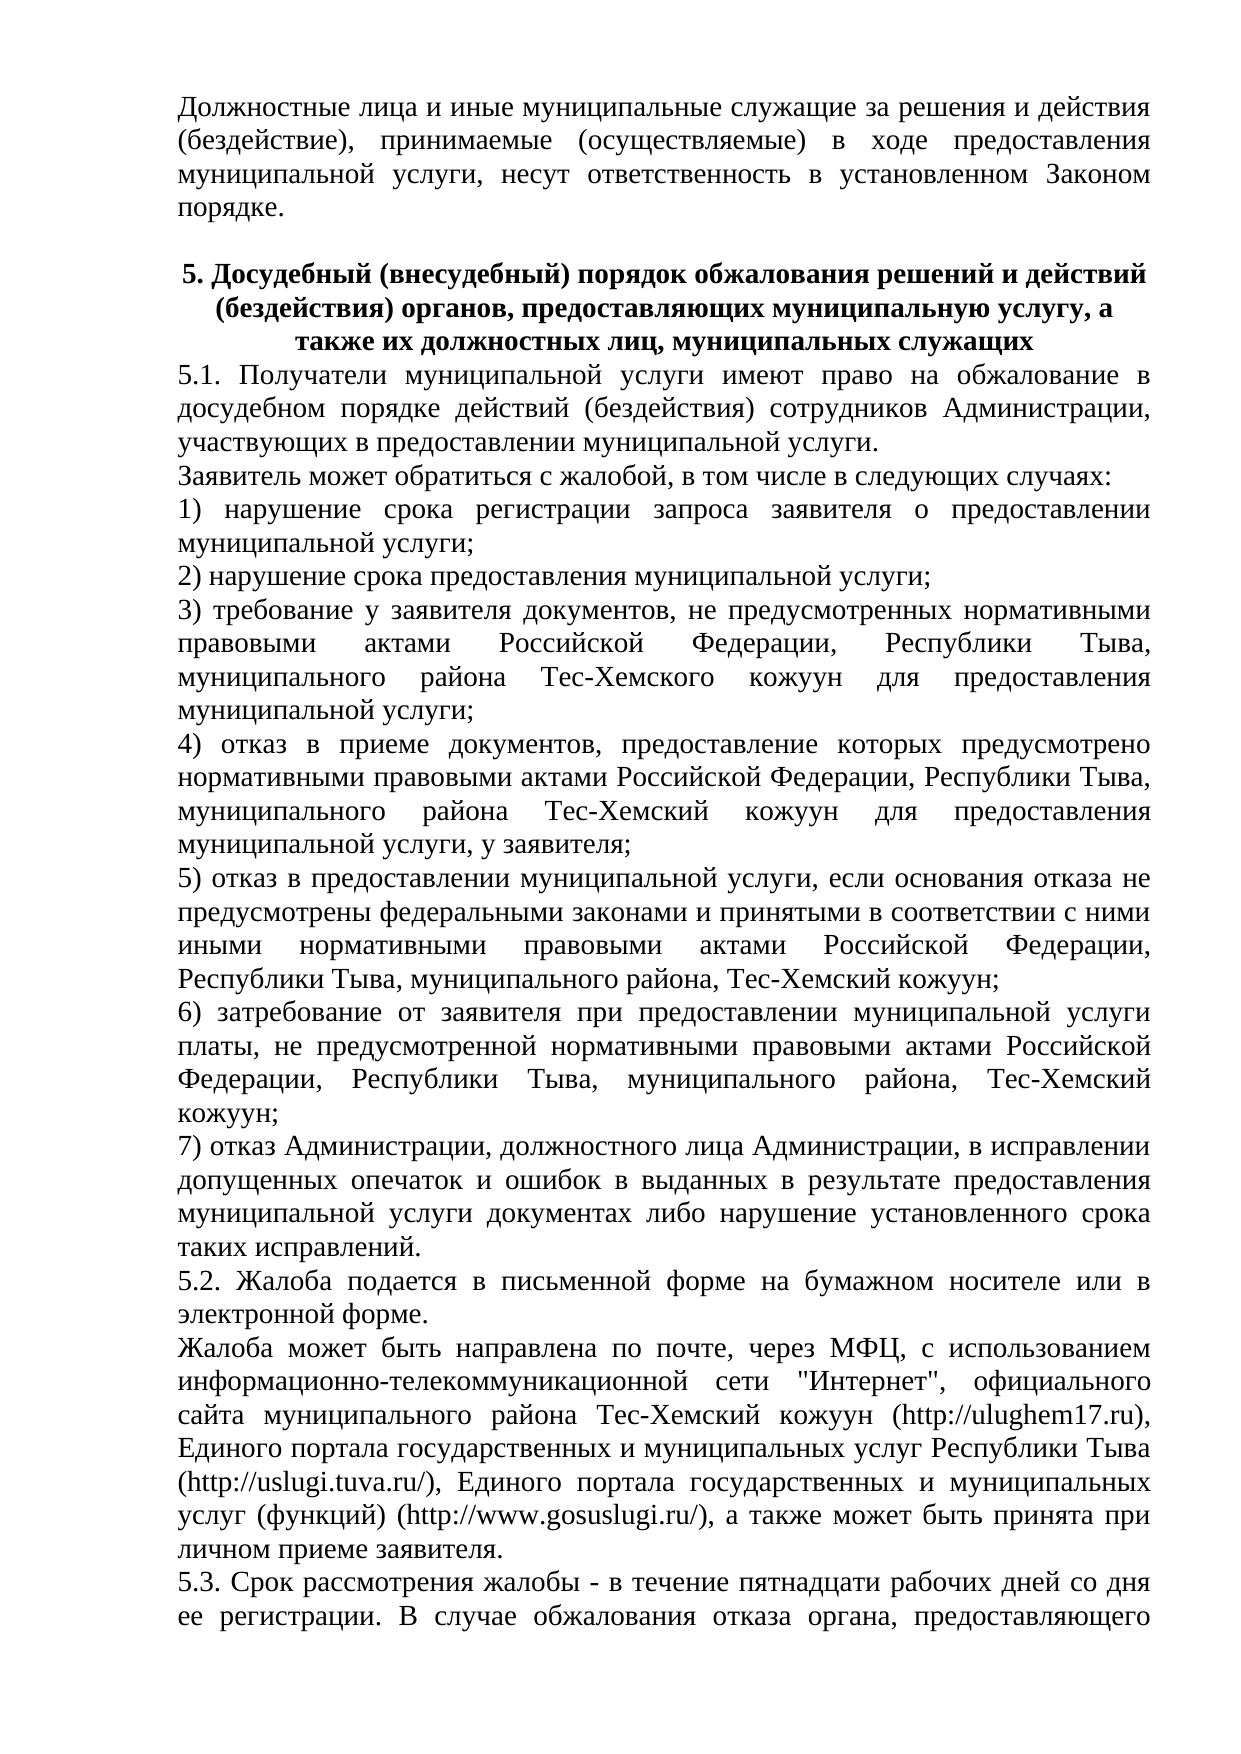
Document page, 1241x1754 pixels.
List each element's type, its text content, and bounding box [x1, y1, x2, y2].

text 2) нарушение срока предоставления муниципальной услуги; [177, 558, 1152, 592]
text Жалоба может быть направлена по почте, через МФЦ, с использованием информационно-телекоммуникационной сети "Интернет", официального сайта муниципального района Тес-Хемский кожуун (http://ulughem17.ru), Единого портала государственных и муниципальных услуг Республики Тыва (http://uslugi.tuva.ru/), Единого портала государственных и муниципальных услуг (функций) (http://www.gosuslugi.ru/), а также может быть принята при личном приеме заявителя. [177, 1330, 1152, 1564]
text Заявитель может обратиться с жалобой, в том числе в следующих случаях: [177, 458, 1152, 491]
text 5.2. Жалоба подается в письменной форме на бумажном носителе или в электронной форме. [177, 1263, 1152, 1330]
text 7) отказ Администрации, должностного лица Администрации, в исправлении допущенных опечаток и ошибок в выданных в результате предоставления муниципальной услуги документах либо нарушение установленного срока таких исправлений. [177, 1128, 1152, 1263]
text 5. Досудебный (внесудебный) порядок обжалования решений и действий (бездействия) органов, предоставляющих муниципальную услугу, а также их должностных лиц, муниципальных служащих [177, 256, 1152, 357]
text Должностные лица и иные муниципальные служащие за решения и действия (бездействие), принимаемые (осуществляемые) в ходе предоставления муниципальной услуги, несут ответственность в установленном Законом порядке. [177, 89, 1152, 223]
text 4) отказ в приеме документов, предоставление которых предусмотрено нормативными правовыми актами Российской Федерации, Республики Тыва, муниципального района Тес-Хемский кожуун для предоставления муниципальной услуги, у заявителя; [177, 726, 1152, 860]
text 1) нарушение срока регистрации запроса заявителя о предоставлении муниципальной услуги; [177, 491, 1152, 558]
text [177, 1564, 1152, 1632]
text 5.1. Получатели муниципальной услуги имеют право на обжалование в досудебном порядке действий (бездействия) сотрудников Администрации, участвующих в предоставлении муниципальной услуги. [177, 357, 1152, 458]
text 3) требование у заявителя документов, не предусмотренных нормативными правовыми актами Российской Федерации, Республики Тыва, муниципального района Тес-Хемского кожуун для предоставления муниципальной услуги; [177, 592, 1152, 726]
text 6) затребование от заявителя при предоставлении муниципальной услуги платы, не предусмотренной нормативными правовыми актами Российской Федерации, Республики Тыва, муниципального района, Тес-Хемский кожуун; [177, 994, 1152, 1128]
text 5) отказ в предоставлении муниципальной услуги, если основания отказа не предусмотрены федеральными законами и принятыми в соответствии с ними иными нормативными правовыми актами Российской Федерации, Республики Тыва, муниципального района, Тес-Хемский кожуун; [177, 860, 1152, 994]
